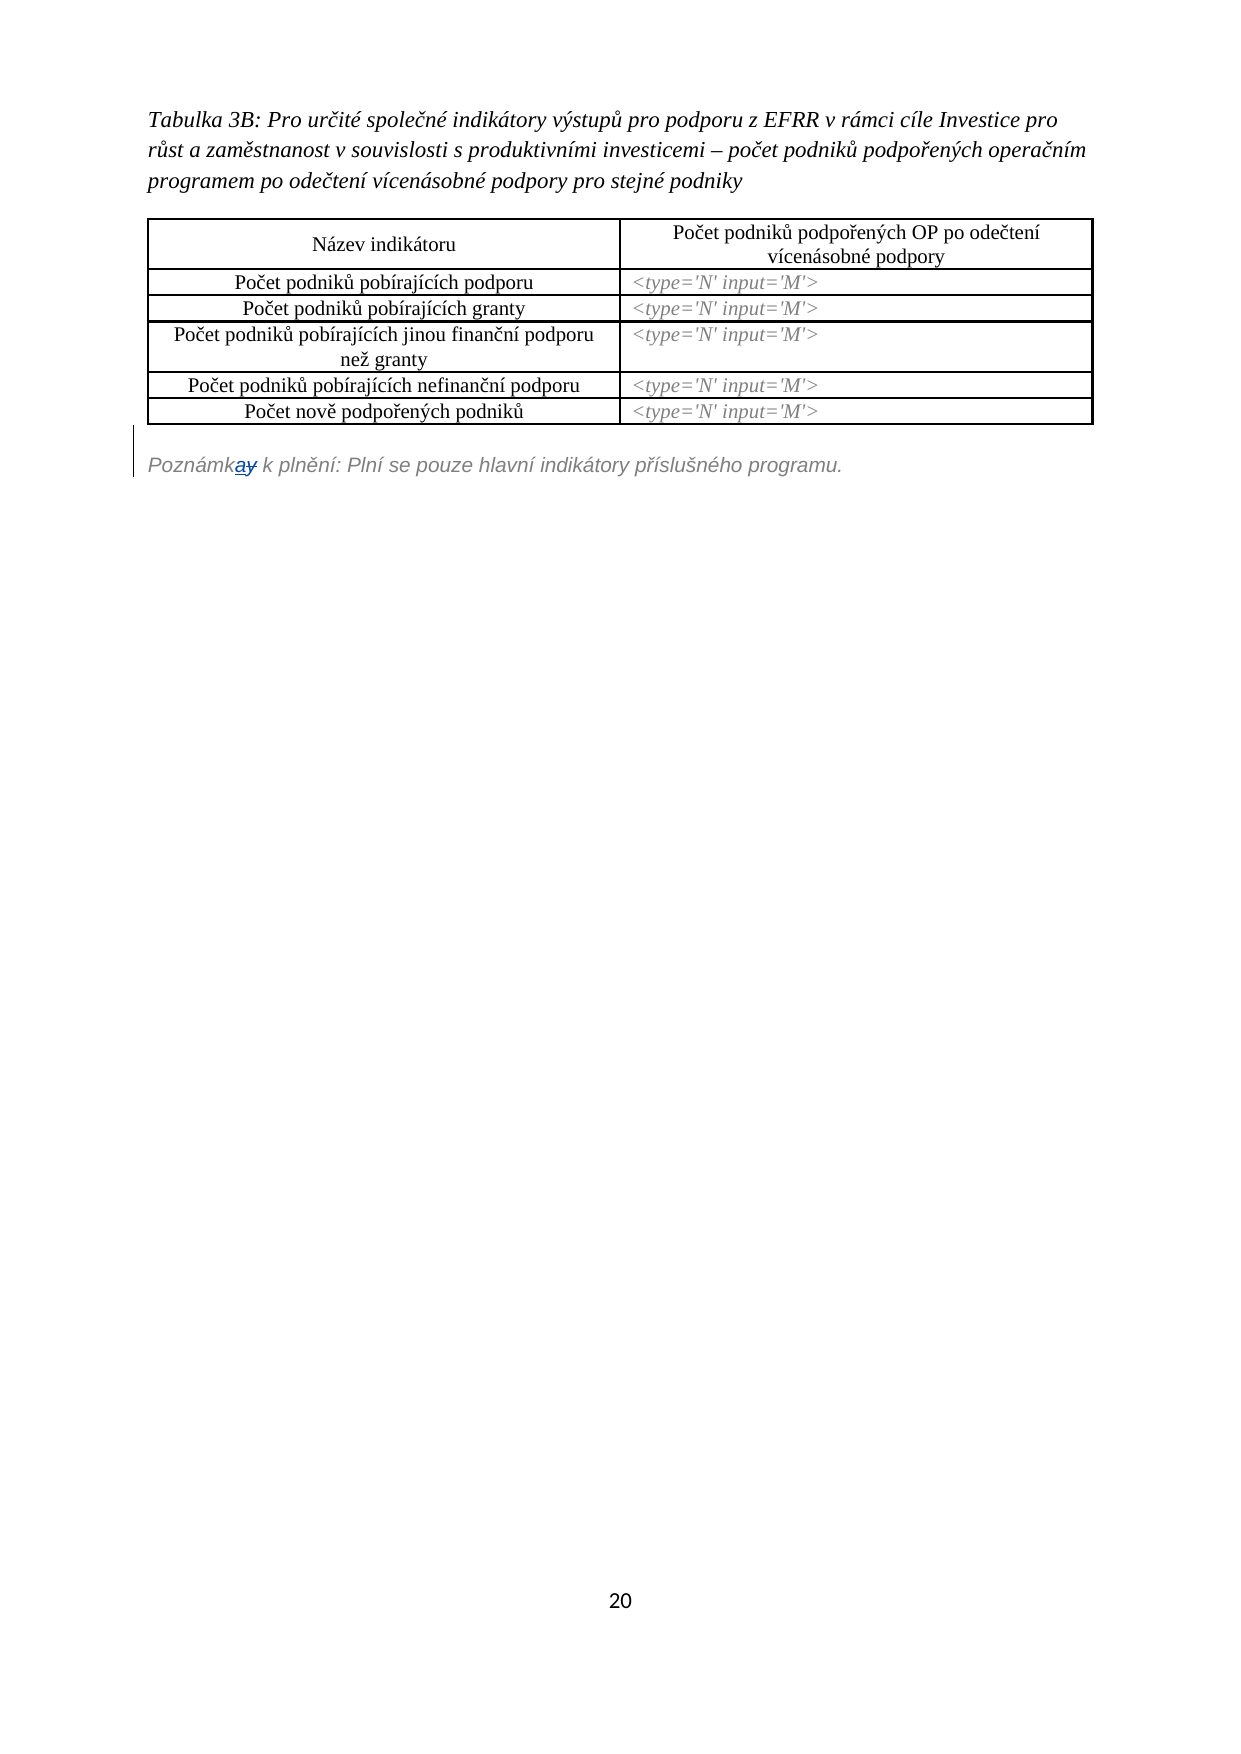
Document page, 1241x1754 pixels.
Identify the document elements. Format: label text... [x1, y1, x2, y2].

table_cell <type='N' input='M'> [621, 296, 1091, 320]
table_cell Počet podniků pobírajících granty [149, 296, 619, 320]
table_cell <type='N' input='M'> [621, 323, 1091, 371]
table_cell Počet nově podpořených podniků [149, 399, 619, 423]
text Tabulka 3B: Pro určité společné indikátory výstupů pro podporu z EFRR v rámci cíle Investice pro růst a zaměstnanost v souvislosti s produktivními investicemi – počet podniků podpořených operačním programem po odečtení vícenásobné podpory pro stejné podniky [148, 106, 1092, 193]
table_header Název indikátoru [149, 220, 619, 268]
text Poznámk k plnění: Plní se pouze hlavní indikátory příslušného programu. [148, 453, 1092, 477]
table_cell Počet podniků pobírajících podporu [149, 270, 619, 294]
table_cell <type='N' input='M'> [621, 399, 1091, 423]
table_cell Počet podniků pobírajících nefinanční podporu [149, 373, 619, 397]
table_cell <type='N' input='M'> [621, 373, 1091, 397]
table_header Počet podniků podpořených OP po odečtení vícenásobné podpory [621, 220, 1091, 268]
table_cell Počet podniků pobírajících jinou finanční podporu než granty [149, 323, 619, 371]
table_cell <type='N' input='M'> [621, 270, 1091, 294]
